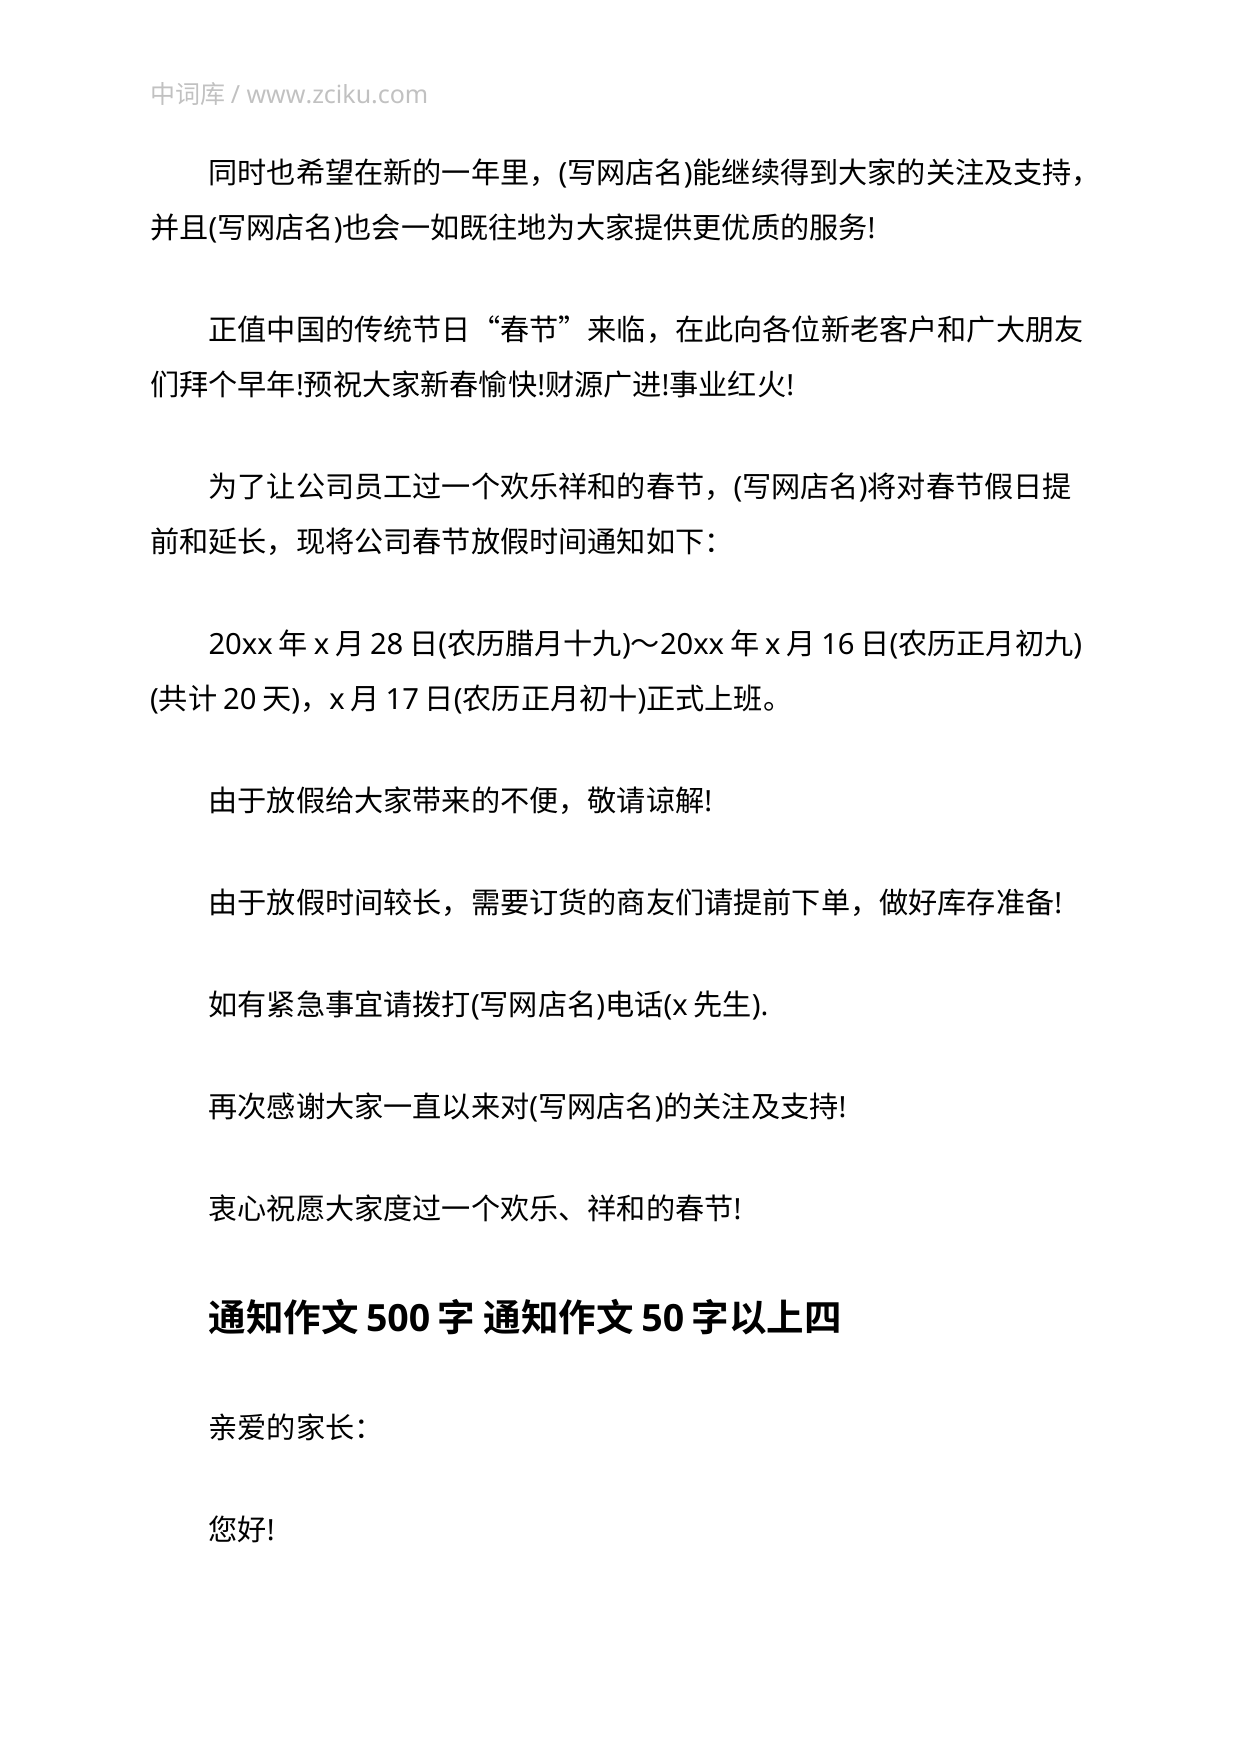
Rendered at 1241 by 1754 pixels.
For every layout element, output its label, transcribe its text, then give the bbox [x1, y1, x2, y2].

text 20xx年x月28日(农历腊月十九)～20xx年x月16日(农历正月初九)(共计20天)，x月17日(农历正月初十)正式上班。 [150, 621, 1090, 718]
text 同时也希望在新的一年里，(写网店名)能继续得到大家的关注及支持，并且(写网店名)也会一如既往地为大家提供更优质的服务! [150, 150, 1090, 247]
text 通知作文500字 通知作文50字以上四 [150, 1287, 1090, 1342]
text 如有紧急事宜请拨打(写网店名)电话(x先生). [150, 982, 1090, 1024]
text 由于放假给大家带来的不便，敬请谅解! [150, 778, 1090, 820]
text 您好! [150, 1507, 1090, 1549]
text 正值中国的传统节日“春节”来临，在此向各位新老客户和广大朋友们拜个早年!预祝大家新春愉快!财源广进!事业红火! [150, 307, 1090, 404]
text 再次感谢大家一直以来对(写网店名)的关注及支持! [150, 1083, 1090, 1126]
text 由于放假时间较长，需要订货的商友们请提前下单，做好库存准备! [150, 879, 1090, 922]
text 为了让公司员工过一个欢乐祥和的春节，(写网店名)将对春节假日提前和延长，现将公司春节放假时间通知如下： [150, 464, 1090, 561]
text 衷心祝愿大家度过一个欢乐、祥和的春节! [150, 1186, 1090, 1228]
text 亲爱的家长： [150, 1405, 1090, 1447]
